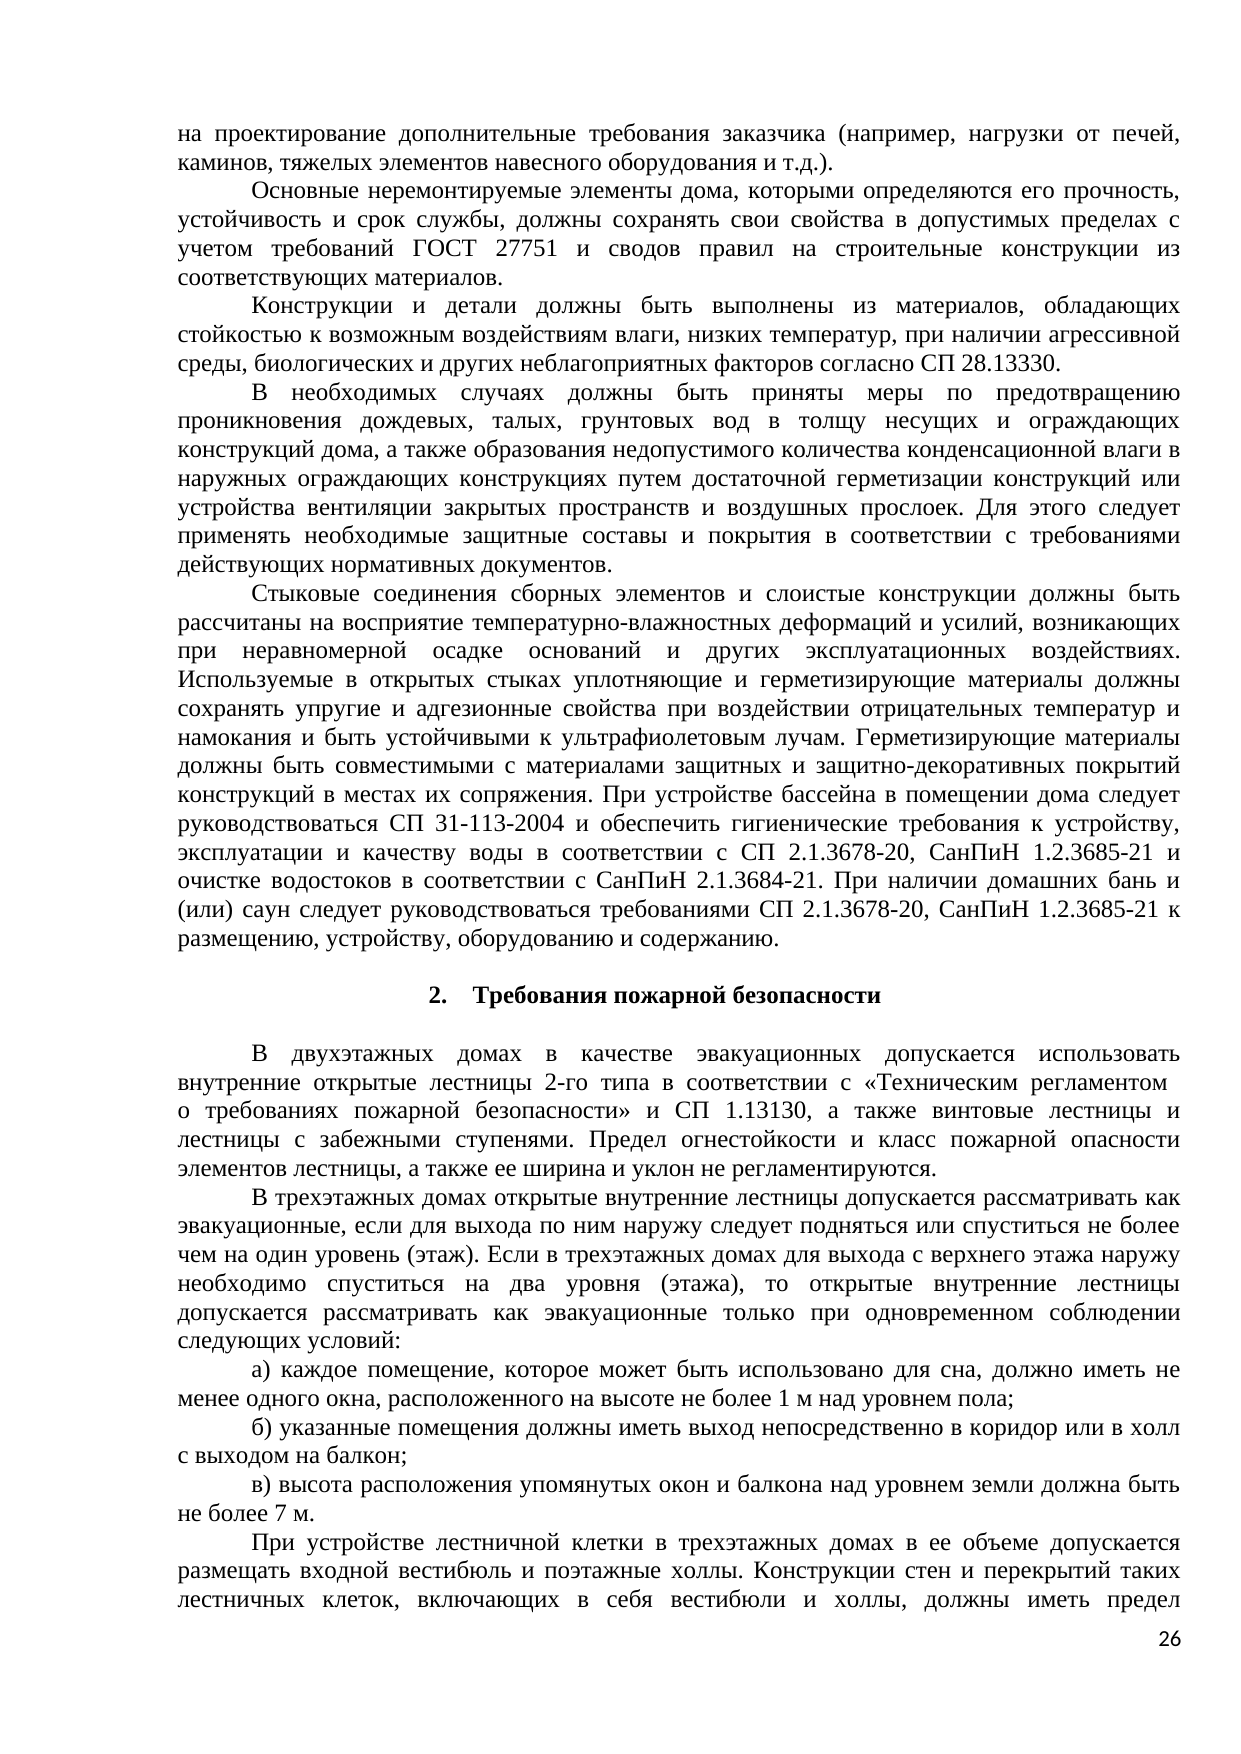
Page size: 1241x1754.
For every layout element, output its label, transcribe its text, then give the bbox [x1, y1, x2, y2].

text Конструкции и детали должны быть выполнены из материалов, обладающих стойкостью к возможным воздействиям влаги, низких температур, при наличии агрессивной среды, биологических и других неблагоприятных факторов согласно СП 28.13330. [177, 291, 1181, 377]
text а) каждое помещение, которое может быть использовано для сна, должно иметь не менее одного окна, расположенного на высоте не более 1 м над уровнем пола; [177, 1354, 1181, 1412]
text В двухэтажных домах в качестве эвакуационных допускается использовать внутренние открытые лестницы 2-го типа в соответствии с «Техническим регламентом о требованиях пожарной безопасности» и СП 1.13130, а также винтовые лестницы и лестницы с забежными ступенями. Предел огнестойкости и класс пожарной опасности элементов лестницы, а также ее ширина и уклон не регламентируются. [177, 1038, 1181, 1182]
text Основные неремонтируемые элементы дома, которыми определяются его прочность, устойчивость и срок службы, должны сохранять свои свойства в допустимых пределах с учетом требований ГОСТ 27751 и сводов правил на строительные конструкции из соответствующих материалов. [177, 176, 1181, 291]
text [177, 118, 1181, 176]
text в) высота расположения упомянутых окон и балкона над уровнем земли должна быть не более 7 м. [177, 1469, 1181, 1527]
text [177, 1527, 1181, 1613]
text В необходимых случаях должны быть приняты меры по предотвращению проникновения дождевых, талых, грунтовых вод в толщу несущих и ограждающих конструкций дома, а также образования недопустимого количества конденсационной влаги в наружных ограждающих конструкциях путем достаточной герметизации конструкций или устройства вентиляции закрытых пространств и воздушных прослоек. Для этого следует применять необходимые защитные составы и покрытия в соответствии с требованиями действующих нормативных документов. [177, 377, 1181, 578]
text Стыковые соединения сборных элементов и слоистые конструкции должны быть рассчитаны на восприятие температурно-влажностных деформаций и усилий, возникающих при неравномерной осадке оснований и других эксплуатационных воздействиях. Используемые в открытых стыках уплотняющие и герметизирующие материалы должны сохранять упругие и адгезионные свойства при воздействии отрицательных температур и намокания и быть устойчивыми к ультрафиолетовым лучам. Герметизирующие материалы должны быть совместимыми с материалами защитных и защитно-декоративных покрытий конструкций в местах их сопряжения. При устройстве бассейна в помещении дома следует руководствоваться СП 31-113-2004 и обеспечить гигиенические требования к устройству, эксплуатации и качеству воды в соответствии с СП 2.1.3678-20, СанПиН 1.2.3685-21 и очистке водостоков в соответствии с СанПиН 2.1.3684-21. При наличии домашних бань и (или) саун следует руководствоваться требованиями СП 2.1.3678-20, СанПиН 1.2.3685-21 к размещению, устройству, оборудованию и содержанию. [177, 578, 1181, 952]
text В трехэтажных домах открытые внутренние лестницы допускается рассматривать как эвакуационные, если для выхода по ним наружу следует подняться или спуститься не более чем на один уровень (этаж). Если в трехэтажных домах для выхода с верхнего этажа наружу необходимо спуститься на два уровня (этажа), то открытые внутренние лестницы допускается рассматривать как эвакуационные только при одновременном соблюдении следующих условий: [177, 1182, 1181, 1354]
text б) указанные помещения должны иметь выход непосредственно в коридор или в холл с выходом на балкон; [177, 1412, 1181, 1469]
list Требования пожарной безопасности [177, 981, 1181, 1009]
